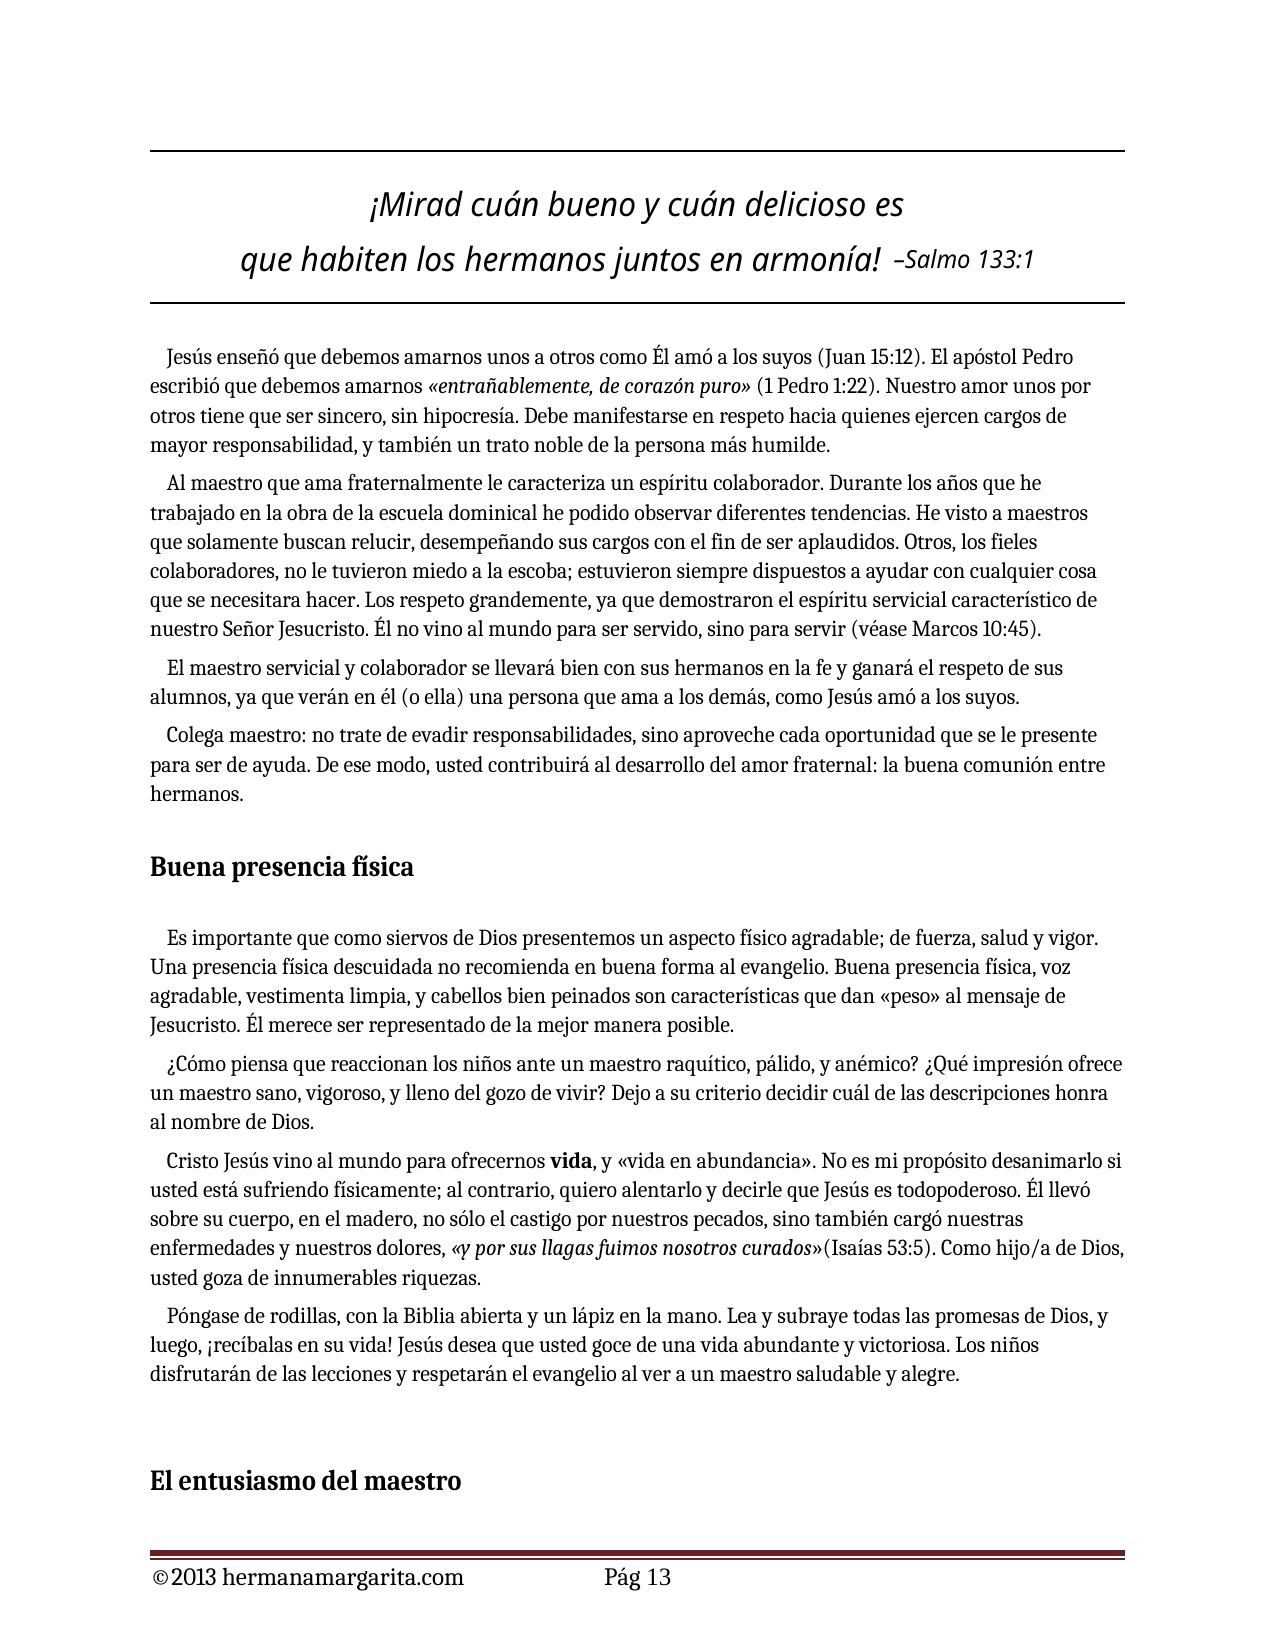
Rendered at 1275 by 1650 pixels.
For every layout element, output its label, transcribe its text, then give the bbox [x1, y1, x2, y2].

text Jesús enseñó que debemos amarnos unos a otros como Él amó a los suyos (Juan 15:12). El apóstol Pedro escribió que debemos amarnos «entrañablemente, de corazón puro» (1 Pedro 1:22). Nuestro amor unos por otros tiene que ser sincero, sin hipocresía. Debe manifestarse en respeto hacia quienes ejercen cargos de mayor responsabilidad, y también un trato noble de la persona más humilde. [150, 341, 1125, 458]
text ¡Mirad cuán bueno y cuán delicioso es que habiten los hermanos juntos en armonía! –Salmo 133:1 [150, 152, 1125, 302]
text Cristo Jesús vino al mundo para ofrecernos vida, y «vida en abundancia». No es mi propósito desanimarlo si usted está sufriendo físicamente; al contrario, quiero alentarlo y decirle que Jesús es todopoderoso. Él llevó sobre su cuerpo, en el madero, no sólo el castigo por nuestros pecados, sino también cargó nuestras enfermedades y nuestros dolores, «y por sus llagas fuimos nosotros curados»(Isaías 53:5). Como hijo/a de Dios, usted goza de innumerables riquezas. [150, 1145, 1125, 1291]
text El maestro servicial y colaborador se llevará bien con sus hermanos en la fe y ganará el respeto de sus alumnos, ya que verán en él (o ella) una persona que ama a los demás, como Jesús amó a los suyos. [150, 652, 1125, 710]
text Buena presencia física [150, 850, 1125, 883]
text Al maestro que ama fraternalmente le caracteriza un espíritu colaborador. Durante los años que he trabajado en la obra de la escuela dominical he podido observar diferentes tendencias. He visto a maestros que solamente buscan relucir, desempeñando sus cargos con el fin de ser aplaudidos. Otros, los fieles colaboradores, no le tuvieron miedo a la escoba; estuvieron siempre dispuestos a ayudar con cualquier cosa que se necesitara hacer. Los respeto grandemente, ya que demostraron el espíritu servicial característico de nuestro Señor Jesucristo. Él no vino al mundo para ser servido, sino para servir (véase Marcos 10:45). [150, 467, 1125, 642]
text ¿Cómo piensa que reaccionan los niños ante un maestro raquítico, pálido, y anémico? ¿Qué impresión ofrece un maestro sano, vigoroso, y lleno del gozo de vivir? Dejo a su criterio decidir cuál de las descripciones honra al nombre de Dios. [150, 1048, 1125, 1135]
text Colega maestro: no trate de evadir responsabilidades, sino aproveche cada oportunidad que se le presente para ser de ayuda. De ese modo, usted contribuirá al desarrollo del amor fraternal: la buena comunión entre hermanos. [150, 719, 1125, 807]
text Es importante que como siervos de Dios presentemos un aspecto físico agradable; de fuerza, salud y vigor. Una presencia física descuidada no recomienda en buena forma al evangelio. Buena presencia física, voz agradable, vestimenta limpia, y cabellos bien peinados son características que dan «peso» al mensaje de Jesucristo. Él merece ser representado de la mejor manera posible. [150, 922, 1125, 1038]
text El entusiasmo del maestro [150, 1464, 1125, 1497]
text Póngase de rodillas, con la Biblia abierta y un lápiz en la mano. Lea y subraye todas las promesas de Dios, y luego, ¡recíbalas en su vida! Jesús desea que usted goce de una vida abundante y victoriosa. Los niños disfrutarán de las lecciones y respetarán el evangelio al ver a un maestro saludable y alegre. [150, 1300, 1125, 1387]
